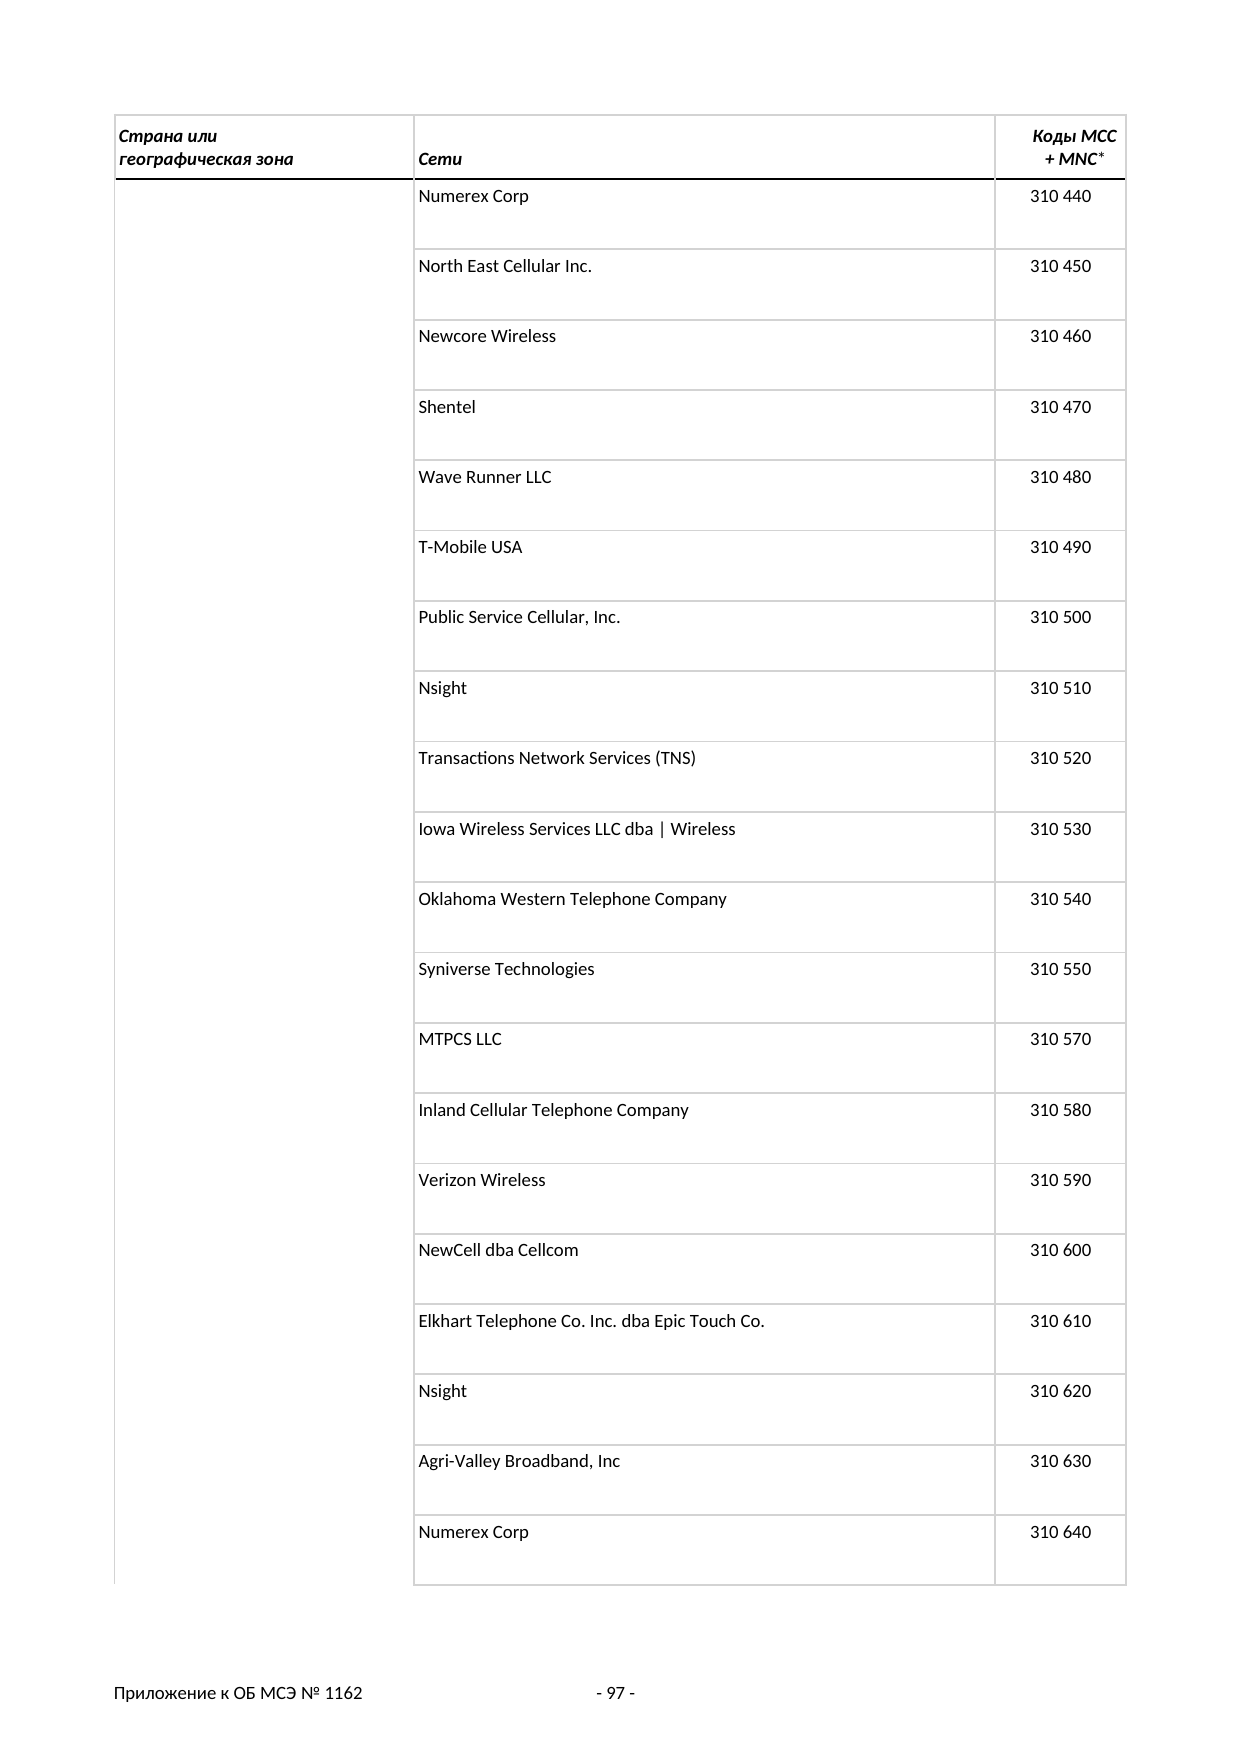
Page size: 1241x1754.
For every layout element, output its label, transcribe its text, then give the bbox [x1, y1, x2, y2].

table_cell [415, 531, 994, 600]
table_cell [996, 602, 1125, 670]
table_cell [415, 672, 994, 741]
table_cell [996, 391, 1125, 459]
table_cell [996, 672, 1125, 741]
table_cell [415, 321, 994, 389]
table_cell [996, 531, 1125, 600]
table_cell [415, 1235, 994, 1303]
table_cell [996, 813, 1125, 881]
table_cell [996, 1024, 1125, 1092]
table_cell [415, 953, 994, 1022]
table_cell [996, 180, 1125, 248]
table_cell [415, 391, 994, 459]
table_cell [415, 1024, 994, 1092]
table_header Сети [415, 116, 994, 178]
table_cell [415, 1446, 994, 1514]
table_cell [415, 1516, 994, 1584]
table_header Страна или географическая зона [116, 116, 413, 178]
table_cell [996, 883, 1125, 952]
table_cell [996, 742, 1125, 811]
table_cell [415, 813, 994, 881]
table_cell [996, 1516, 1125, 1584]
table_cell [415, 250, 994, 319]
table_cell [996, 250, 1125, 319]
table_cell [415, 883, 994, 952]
table_header Коды MCC + MNC* [996, 116, 1125, 178]
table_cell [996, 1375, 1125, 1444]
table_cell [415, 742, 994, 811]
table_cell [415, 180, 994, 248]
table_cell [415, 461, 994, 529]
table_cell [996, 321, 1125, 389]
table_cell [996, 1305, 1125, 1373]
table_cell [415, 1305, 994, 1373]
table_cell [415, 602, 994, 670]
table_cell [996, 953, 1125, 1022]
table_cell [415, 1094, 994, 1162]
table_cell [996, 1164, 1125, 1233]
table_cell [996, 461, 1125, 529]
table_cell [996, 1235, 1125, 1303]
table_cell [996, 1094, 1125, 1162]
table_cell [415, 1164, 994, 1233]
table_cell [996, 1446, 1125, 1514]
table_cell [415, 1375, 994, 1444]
